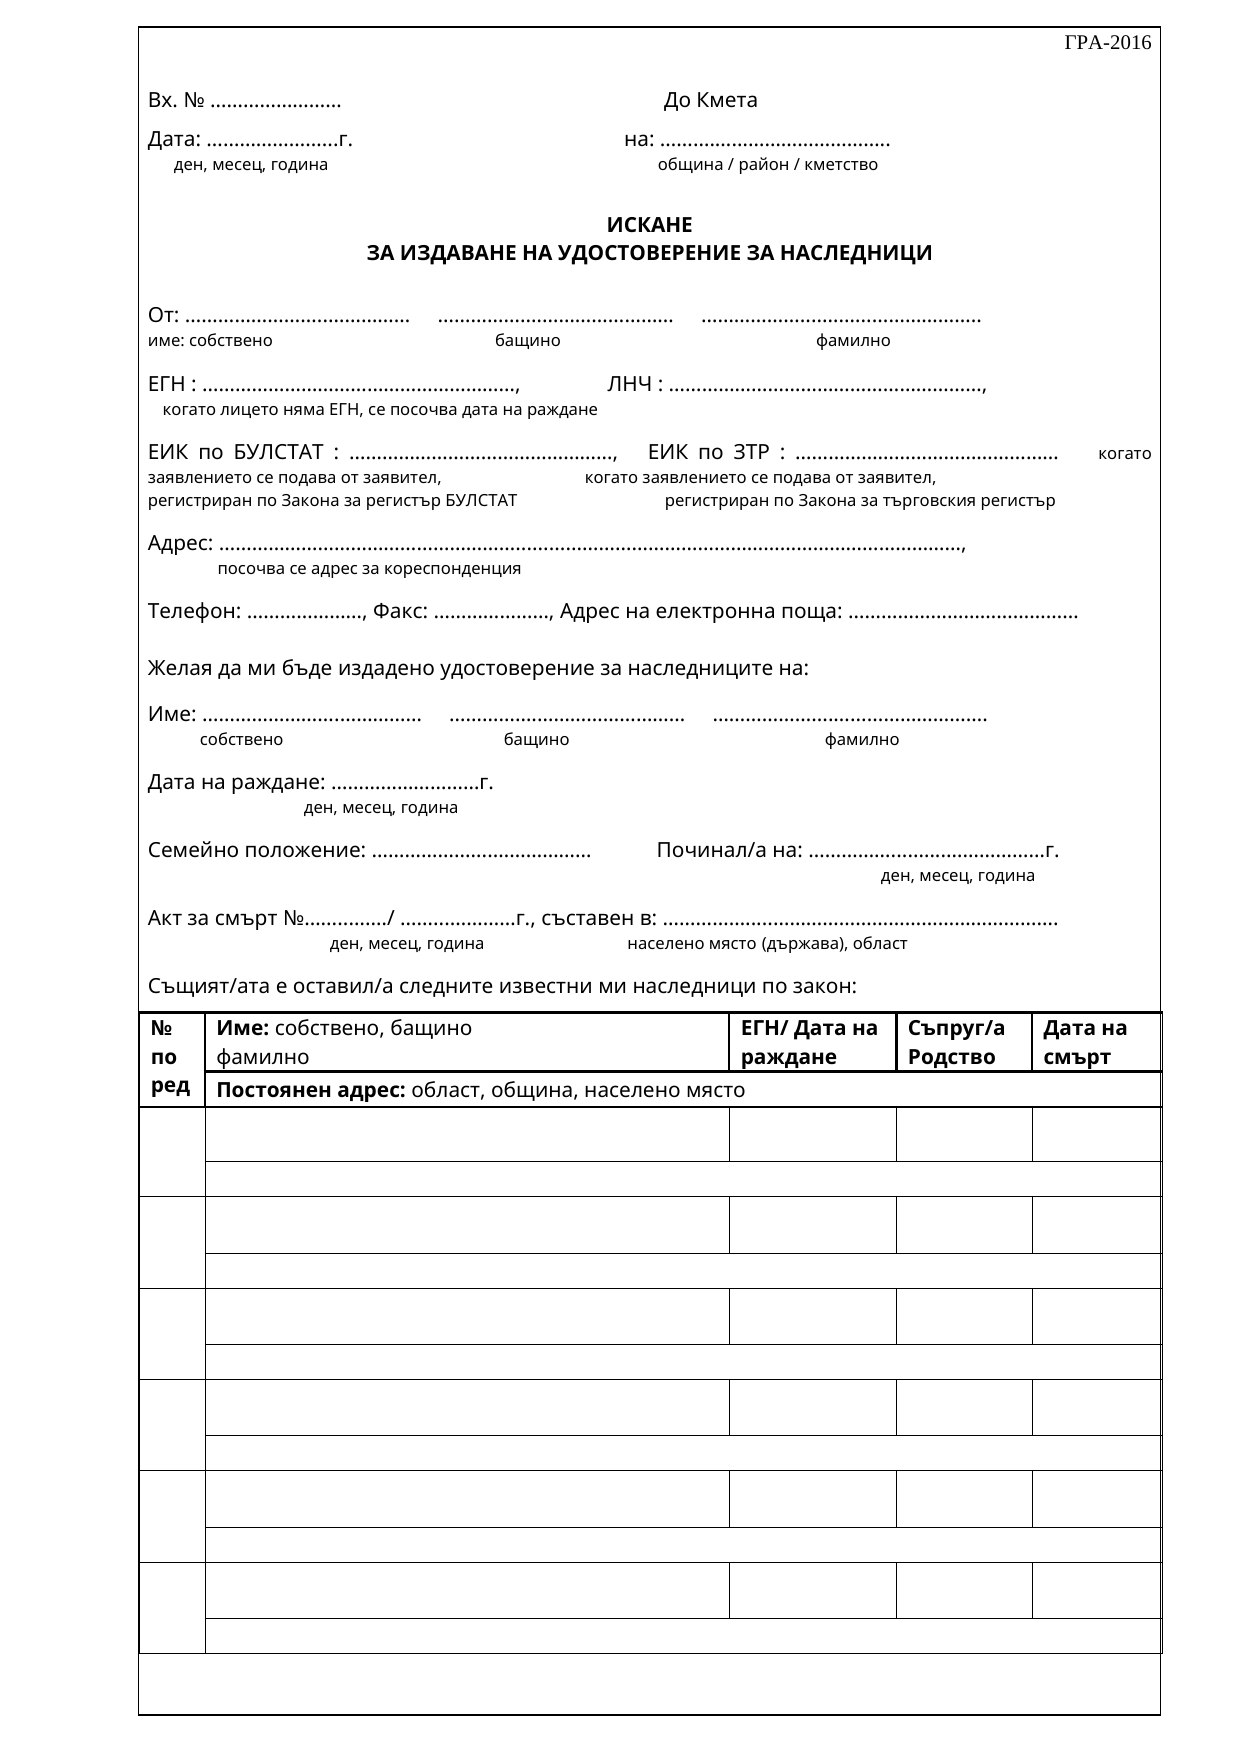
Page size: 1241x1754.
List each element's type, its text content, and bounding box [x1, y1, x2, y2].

table_cell [897, 1108, 1032, 1161]
text ден, месец, година [148, 863, 1152, 886]
text ЕИК по БУЛСТАТ : …………………………………………, ЕИК по ЗТР : ………………………………………… когато заявлението се подава от заявител, когато заявлението се подава от заявител, [148, 437, 1152, 488]
table_cell [140, 1471, 205, 1562]
table_cell [206, 1436, 1160, 1470]
table_cell [206, 1528, 1160, 1562]
table_cell [206, 1471, 729, 1527]
table_cell [897, 1197, 1032, 1253]
table_cell [140, 1108, 205, 1196]
table_cell [1033, 1563, 1160, 1618]
text Вх. № …………………… До Кмета [148, 85, 1152, 113]
table_header ЕГН/ Дата на раждане [730, 1014, 895, 1070]
table_cell [206, 1254, 1160, 1288]
text Същият/ата е оставил/а следните известни ми наследници по закон: [148, 972, 1152, 1000]
text Адрес: ………………………………………………............……………………………………………………………, [148, 528, 1152, 556]
table_cell [206, 1380, 729, 1435]
table_cell [1033, 1471, 1160, 1527]
table_cell [206, 1289, 729, 1344]
table_header Дата на смърт [1033, 1014, 1160, 1070]
table_cell [140, 1197, 205, 1288]
text ИСКАНЕ [148, 210, 1152, 238]
table_cell [730, 1380, 896, 1435]
table_header Съпруг/а Родство [898, 1014, 1031, 1070]
text ЗА ИЗДАВАНЕ НА УДОСТОВЕРЕНИЕ ЗА НАСЛЕДНИЦИ [148, 238, 1152, 267]
text Семейно положение: ……………..…..……………… Починал/а на: ……………....…...………………г. [148, 835, 1152, 863]
table_cell [730, 1108, 896, 1161]
text Дата на раждане: ………………………г. [148, 767, 1152, 795]
table_cell [206, 1108, 729, 1161]
text ден, месец, година [148, 795, 1152, 818]
text Дата: …………………...г. на: ……….………………………….. [148, 124, 1152, 153]
table_cell [140, 1289, 205, 1379]
table_cell [730, 1471, 896, 1527]
table_cell [1033, 1289, 1160, 1344]
table_cell Постоянен адрес: област, община, населено място [206, 1073, 1160, 1106]
table_cell [1033, 1197, 1160, 1253]
table_cell [206, 1162, 1160, 1196]
text ден, месец, година населено място (държава), област [148, 932, 1152, 954]
table_cell [897, 1471, 1032, 1527]
text когато лицето няма ЕГН, се посочва дата на раждане [148, 397, 1152, 420]
text Акт за смърт №….....….…/ ……...…………г., съставен в: …………….....……………………………………………. [148, 903, 1152, 932]
text Телефон: …………………, Факс: …………………, Адрес на електронна поща: …………………………………… [148, 596, 1152, 625]
table_cell [206, 1345, 1160, 1379]
table_cell [206, 1619, 1160, 1653]
text Име: …………………….…………… …………….……………………… ………………....…......………………. [148, 699, 1152, 727]
table_cell [730, 1289, 896, 1344]
text Желая да ми бъде издадено удостоверение за наследниците на: [148, 653, 1152, 682]
table_cell [140, 1380, 205, 1470]
table_cell [140, 1563, 205, 1653]
table_cell [206, 1197, 729, 1253]
text ден, месец, година община / район / кметство [148, 153, 1152, 176]
text име: собствено бащино фамилно [148, 329, 1152, 352]
text посочва се адрес за кореспонденция [148, 556, 1152, 579]
text собствено бащино фамилно [148, 727, 1152, 750]
table_cell [1033, 1108, 1160, 1161]
table_header № по ред [140, 1014, 204, 1106]
table_header Име: собствено, бащино фамилно [206, 1014, 728, 1070]
table_cell [206, 1563, 729, 1618]
text От: ……………………..…………… …………….……………………… ………………....….….....…………….. [148, 301, 1152, 329]
table_cell [1033, 1380, 1160, 1435]
text регистриран по Закона за регистър БУЛСТАТ регистриран по Закона за търговския регистър [148, 488, 1152, 511]
table_cell [897, 1380, 1032, 1435]
table_cell [897, 1563, 1032, 1618]
table_cell [730, 1563, 896, 1618]
table_cell [897, 1289, 1032, 1344]
table_cell [730, 1197, 896, 1253]
text ЕГН : …………………………………………………, ЛНЧ : …………………………………………………, [148, 369, 1152, 397]
